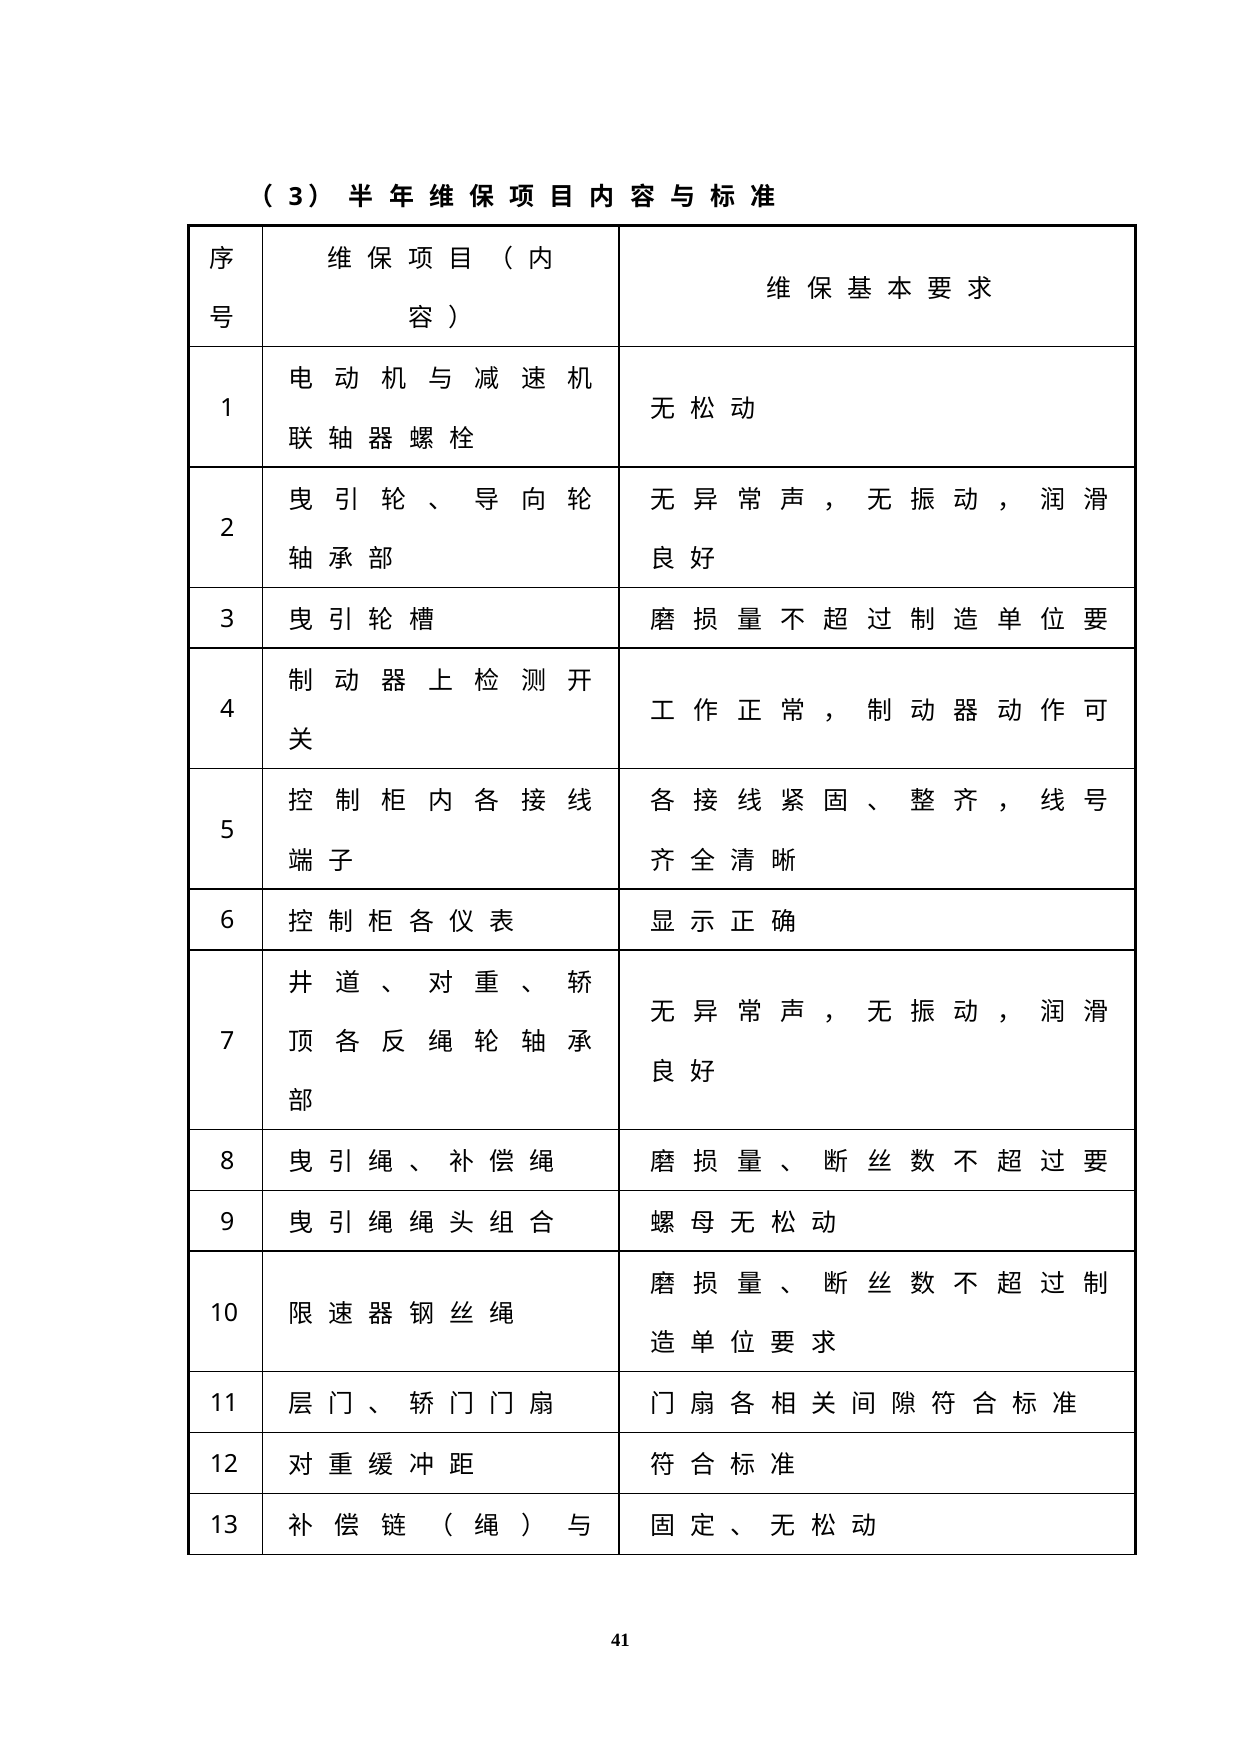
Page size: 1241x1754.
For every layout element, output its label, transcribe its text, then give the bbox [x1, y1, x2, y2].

table_cell 控制柜内各接线端子 [263, 769, 618, 888]
table_header 维保基本要求 [620, 227, 1134, 346]
table_cell 螺母无松动 [620, 1191, 1134, 1250]
table_cell 6 [190, 890, 262, 949]
table_cell 工作正常，制动器动作可靠 [620, 649, 1134, 768]
table_cell 限速器钢丝绳 [263, 1252, 618, 1371]
table_cell 7 [190, 951, 262, 1128]
table_cell 8 [190, 1130, 262, 1189]
table_cell 磨损量、断丝数不超过制造单位要求 [620, 1252, 1134, 1371]
table_cell 5 [190, 769, 262, 888]
table_cell 13 [190, 1494, 262, 1553]
table_cell 无异常声，无振动，润滑良好 [620, 468, 1134, 586]
table_cell 固定、无松动 [620, 1494, 1134, 1553]
table_cell 补偿链（绳）与轿厢、对重接合处 [263, 1494, 618, 1553]
table_cell 4 [190, 649, 262, 768]
table_cell 各接线紧固、整齐，线号齐全清晰 [620, 769, 1134, 888]
table_cell 对重缓冲距 [263, 1433, 618, 1493]
table_cell 2 [190, 468, 262, 586]
table_cell 9 [190, 1191, 262, 1250]
table_cell 制动器上检测开关 [263, 649, 618, 768]
table_cell 符合标准 [620, 1433, 1134, 1493]
table_cell 显示正确 [620, 890, 1134, 949]
table_cell 1 [190, 347, 262, 466]
table_cell 电动机与减速机联轴器螺栓 [263, 347, 618, 466]
table_cell 层门、轿门门扇 [263, 1372, 618, 1432]
text （3）半年维保项目内容与标准 [188, 164, 1052, 224]
table_cell 12 [190, 1433, 262, 1493]
table_cell 控制柜各仪表 [263, 890, 618, 949]
table_cell 3 [190, 588, 262, 647]
table_cell 曳引轮、导向轮轴承部 [263, 468, 618, 586]
table_cell 井道、对重、轿顶各反绳轮轴承部 [263, 951, 618, 1128]
table_header 序号 [190, 227, 262, 346]
table_cell 磨损量不超过制造单位要求 [620, 588, 1134, 647]
table_cell 曳引绳、补偿绳 [263, 1130, 618, 1189]
table_cell 曳引绳绳头组合 [263, 1191, 618, 1250]
table_cell 曳引轮槽 [263, 588, 618, 647]
table_cell 无松动 [620, 347, 1134, 466]
table_cell 磨损量、断丝数不超过要求 [620, 1130, 1134, 1189]
table_cell 门扇各相关间隙符合标准 [620, 1372, 1134, 1432]
table_header 维保项目（内容） [263, 227, 618, 346]
table_cell 11 [190, 1372, 262, 1432]
table_cell 无异常声，无振动，润滑良好 [620, 951, 1134, 1128]
table_cell 10 [190, 1252, 262, 1371]
